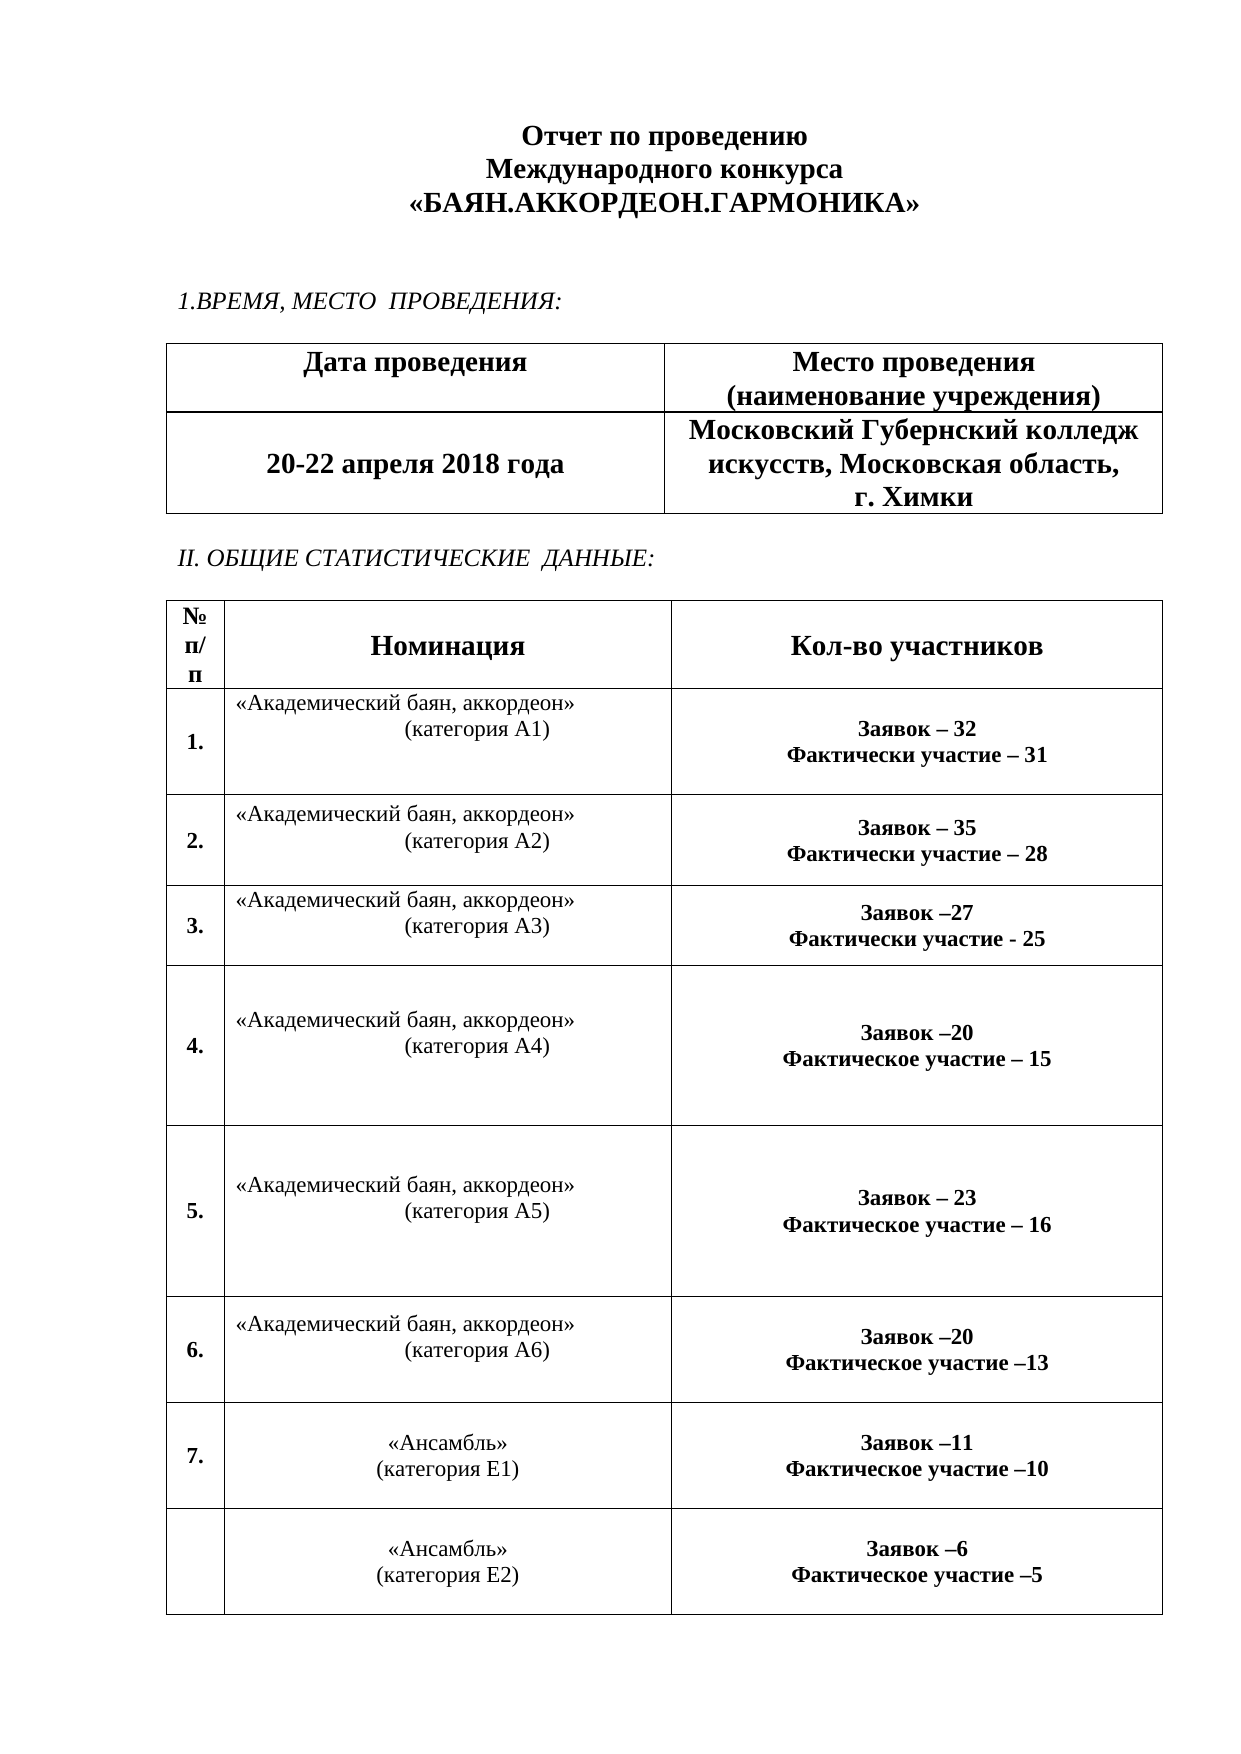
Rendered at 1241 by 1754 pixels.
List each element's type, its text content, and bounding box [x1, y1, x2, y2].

table_cell 20-22 апреля 2018 года [167, 413, 664, 513]
table_cell «Ансамбль» (категория Е2) [225, 1509, 671, 1614]
table_header Номинация [225, 601, 671, 688]
table_cell 6. [167, 1297, 224, 1402]
table_cell Заявок – 32 Фактически участие – 31 [672, 689, 1162, 794]
table_cell «Академический баян, аккордеон» (категория А3) [225, 886, 671, 965]
table_cell Заявок – 35 Фактически участие – 28 [672, 795, 1162, 885]
table_header Место проведения (наименование учреждения) [665, 344, 1162, 411]
table_cell 4. [167, 966, 224, 1125]
table_cell 2. [167, 795, 224, 885]
table_cell 1. [167, 689, 224, 794]
table_cell 5. [167, 1126, 224, 1296]
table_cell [672, 1509, 1162, 1614]
table_cell 3. [167, 886, 224, 965]
table_header Дата проведения [167, 344, 664, 411]
table_cell 7. [167, 1403, 224, 1508]
table_header Кол-во участников [672, 601, 1162, 688]
table_cell Заявок –27 Фактически участие - 25 [672, 886, 1162, 965]
text Международного конкурса «БАЯН.АККОРДЕОН.ГАРМОНИКА» [177, 152, 1152, 219]
text Отчет по проведению [177, 118, 1152, 152]
table_cell «Академический баян, аккордеон» (категория А6) [225, 1297, 671, 1402]
table_cell «Академический баян, аккордеон» (категория А5) [225, 1126, 671, 1296]
table_header № п/п [167, 601, 224, 688]
table_cell «Академический баян, аккордеон» (категория А4) [225, 966, 671, 1125]
table_cell Заявок – 23 Фактическое участие – 16 [672, 1126, 1162, 1296]
text II. ОБЩИЕ СТАТИСТИЧЕСКИЕ ДАННЫЕ: [177, 543, 1152, 572]
table_cell Заявок –20 Фактическое участие –13 [672, 1297, 1162, 1402]
table_cell Московский Губернский колледж искусств, Московская область, г. Химки [665, 413, 1162, 513]
text 1.ВРЕМЯ, МЕСТО ПРОВЕДЕНИЯ: [177, 286, 1152, 314]
table_cell [167, 1509, 224, 1614]
table_cell «Академический баян, аккордеон» (категория А1) [225, 689, 671, 794]
table_cell «Академический баян, аккордеон» (категория А2) [225, 795, 671, 885]
table_cell «Ансамбль» (категория Е1) [225, 1403, 671, 1508]
table_cell Заявок –11 Фактическое участие –10 [672, 1403, 1162, 1508]
table_cell Заявок –20 Фактическое участие – 15 [672, 966, 1162, 1125]
